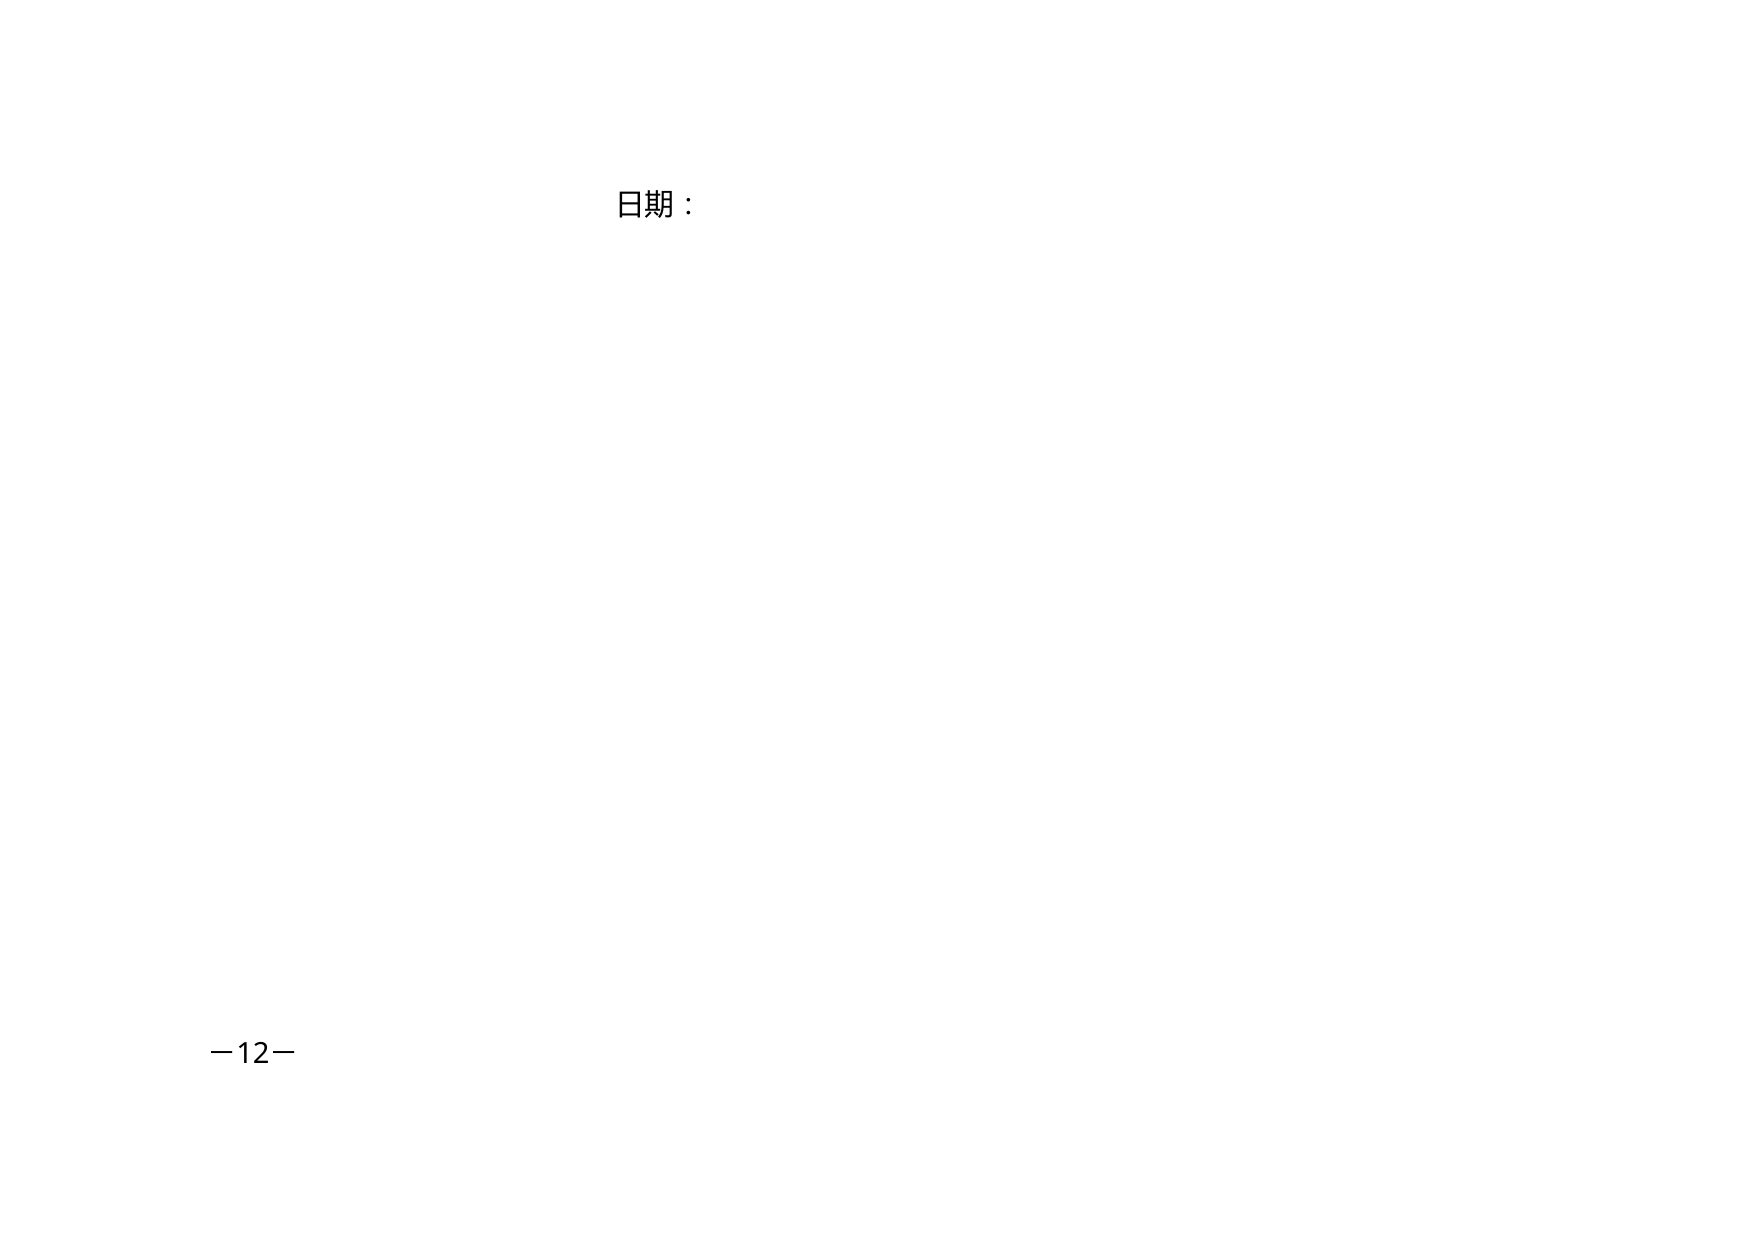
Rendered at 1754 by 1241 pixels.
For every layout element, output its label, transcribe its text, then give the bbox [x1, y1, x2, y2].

text 日期： [207, 171, 1535, 236]
